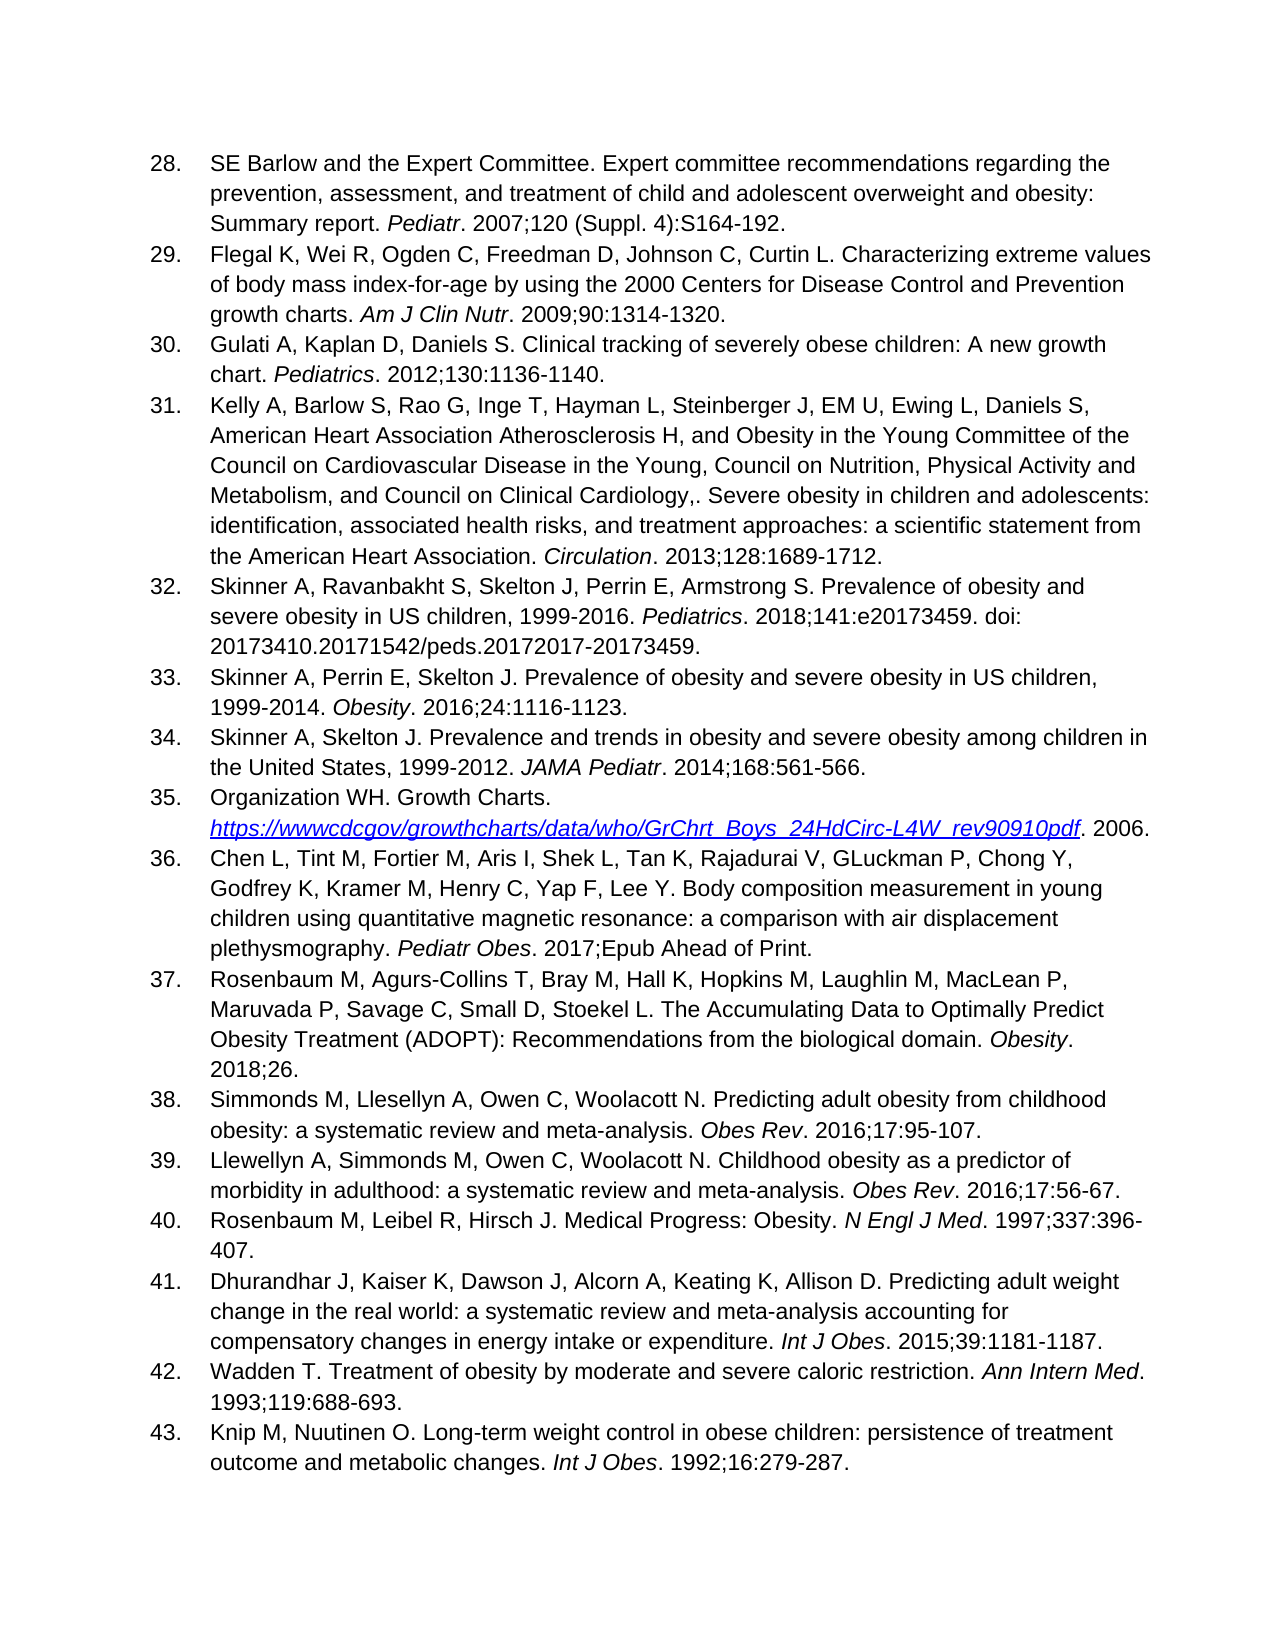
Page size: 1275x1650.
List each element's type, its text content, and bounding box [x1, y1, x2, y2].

text 30. Gulati A, Kaplan D, Daniels S. Clinical tracking of severely obese children: A new growth chart. Pediatrics. 2012;130:1136-1140. [150, 331, 1155, 388]
text 28. SE Barlow and the Expert Committee. Expert committee recommendations regarding the prevention, assessment, and treatment of child and adolescent overweight and obesity: Summary report. Pediatr. 2007;120 (Suppl. 4):S164-192. [150, 150, 1155, 237]
text 32. Skinner A, Ravanbakht S, Skelton J, Perrin E, Armstrong S. Prevalence of obesity and severe obesity in US children, 1999-2016. Pediatrics. 2018;141:e20173459. doi: 20173410.20171542/peds.20172017-20173459. [150, 573, 1155, 660]
text 43. Knip M, Nuutinen O. Long-term weight control in obese children: persistence of treatment outcome and metabolic changes. Int J Obes. 1992;16:279-287. [150, 1419, 1155, 1475]
text 39. Llewellyn A, Simmonds M, Owen C, Woolacott N. Childhood obesity as a predictor of morbidity in adulthood: a systematic review and meta-analysis. Obes Rev. 2016;17:56-67. [150, 1147, 1155, 1203]
text 29. Flegal K, Wei R, Ogden C, Freedman D, Johnson C, Curtin L. Characterizing extreme values of body mass index-for-age by using the 2000 Centers for Disease Control and Prevention growth charts. Am J Clin Nutr. 2009;90:1314-1320. [150, 241, 1155, 327]
text 42. Wadden T. Treatment of obesity by moderate and severe caloric restriction. Ann Intern Med. 1993;119:688-693. [150, 1358, 1155, 1415]
text 35. Organization WH. Growth Charts. https://wwwcdcgov/growthcharts/data/who/GrChrt_Boys_24HdCirc-L4W_rev90910pdf. 2006. [150, 784, 1155, 841]
text 36. Chen L, Tint M, Fortier M, Aris I, Shek L, Tan K, Rajadurai V, GLuckman P, Chong Y, Godfrey K, Kramer M, Henry C, Yap F, Lee Y. Body composition measurement in young children using quantitative magnetic resonance: a comparison with air displacement plethysmography. Pediatr Obes. 2017;Epub Ahead of Print. [150, 845, 1155, 962]
text 31. Kelly A, Barlow S, Rao G, Inge T, Hayman L, Steinberger J, EM U, Ewing L, Daniels S, American Heart Association Atherosclerosis H, and Obesity in the Young Committee of the Council on Cardiovascular Disease in the Young, Council on Nutrition, Physical Activity and Metabolism, and Council on Clinical Cardiology,. Severe obesity in children and adolescents: identification, associated health risks, and treatment approaches: a scientific statement from the American Heart Association. Circulation. 2013;128:1689-1712. [150, 392, 1155, 569]
text 40. Rosenbaum M, Leibel R, Hirsch J. Medical Progress: Obesity. N Engl J Med. 1997;337:396-407. [150, 1207, 1155, 1264]
text 41. Dhurandhar J, Kaiser K, Dawson J, Alcorn A, Keating K, Allison D. Predicting adult weight change in the real world: a systematic review and meta-analysis accounting for compensatory changes in energy intake or expenditure. Int J Obes. 2015;39:1181-1187. [150, 1268, 1155, 1354]
text 38. Simmonds M, Llesellyn A, Owen C, Woolacott N. Predicting adult obesity from childhood obesity: a systematic review and meta-analysis. Obes Rev. 2016;17:95-107. [150, 1086, 1155, 1143]
text 37. Rosenbaum M, Agurs-Collins T, Bray M, Hall K, Hopkins M, Laughlin M, MacLean P, Maruvada P, Savage C, Small D, Stoekel L. The Accumulating Data to Optimally Predict Obesity Treatment (ADOPT): Recommendations from the biological domain. Obesity. 2018;26. [150, 966, 1155, 1083]
text 34. Skinner A, Skelton J. Prevalence and trends in obesity and severe obesity among children in the United States, 1999-2012. JAMA Pediatr. 2014;168:561-566. [150, 724, 1155, 781]
text 33. Skinner A, Perrin E, Skelton J. Prevalence of obesity and severe obesity in US children, 1999-2014. Obesity. 2016;24:1116-1123. [150, 663, 1155, 720]
